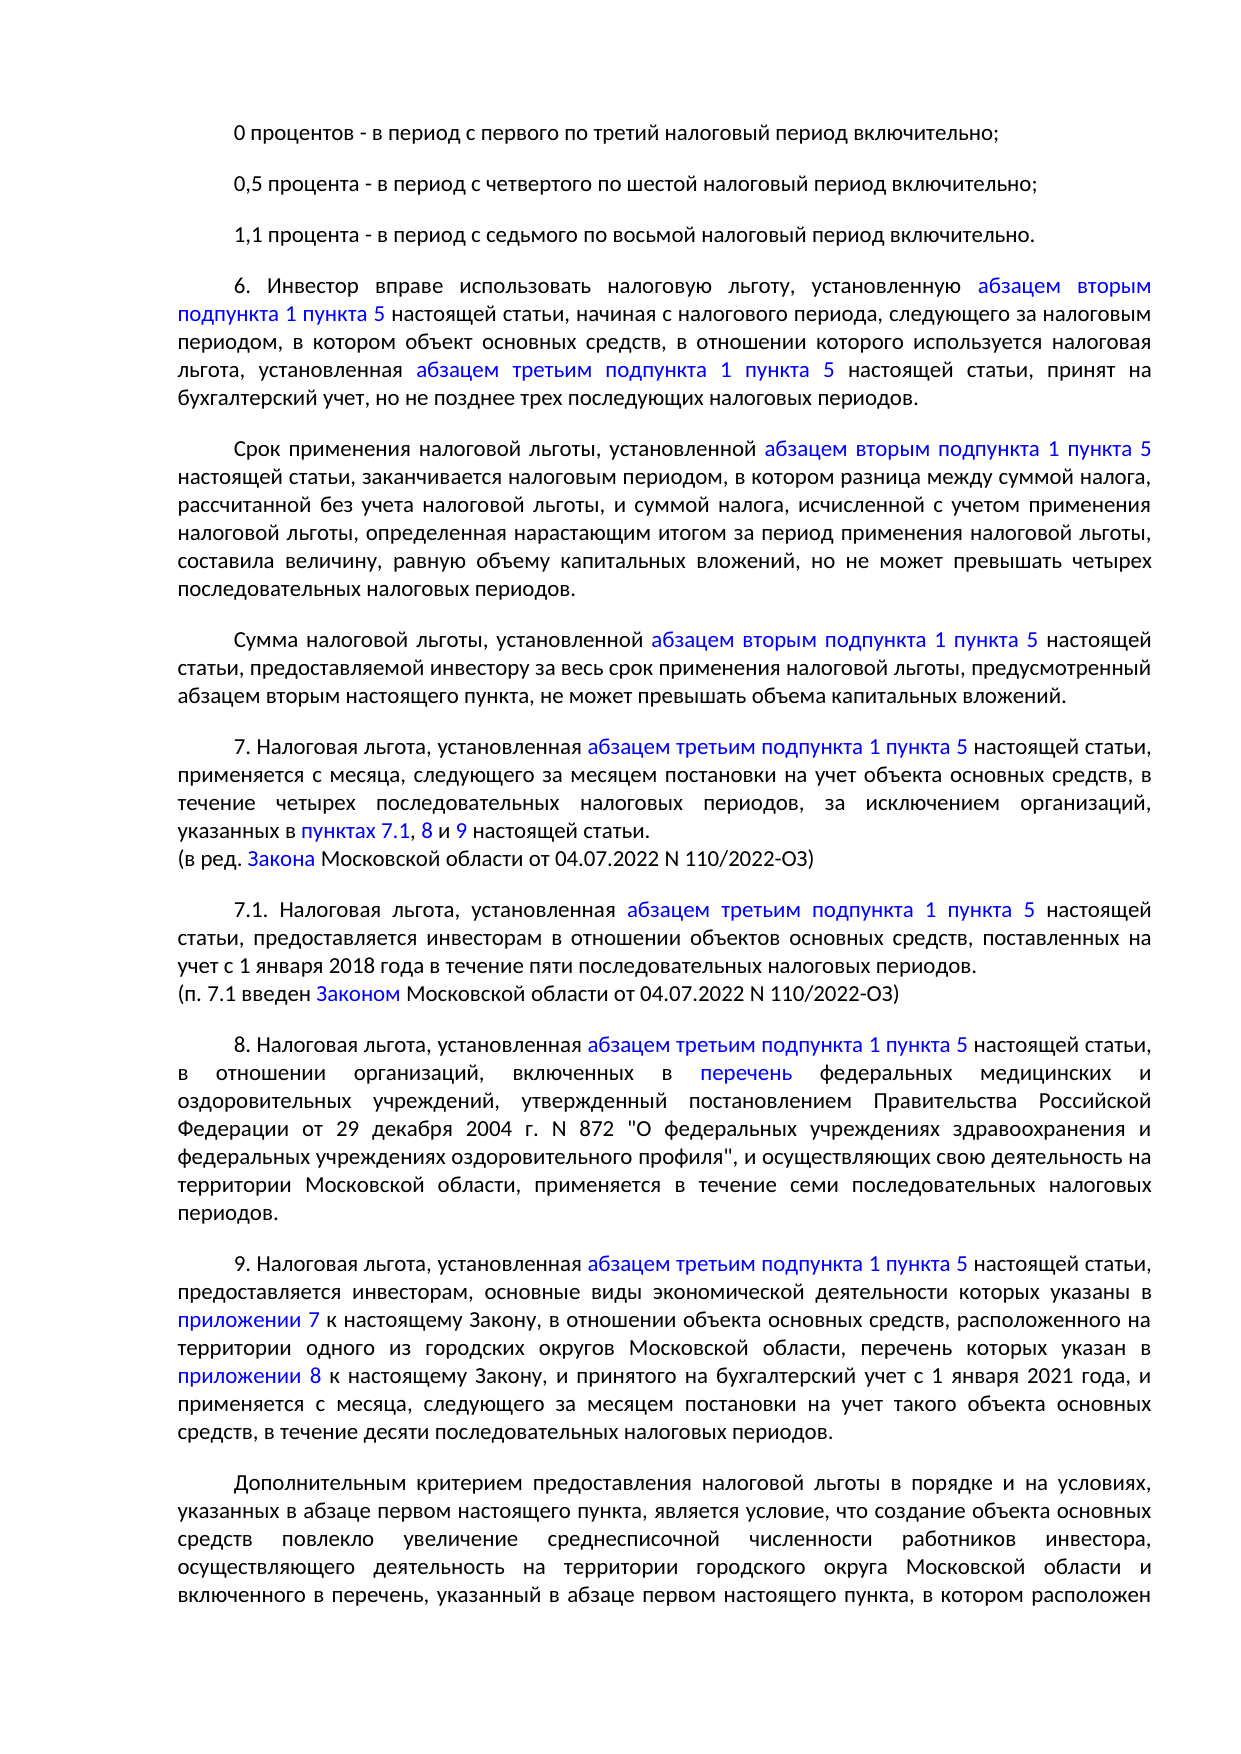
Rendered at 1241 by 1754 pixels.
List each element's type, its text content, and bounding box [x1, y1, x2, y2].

text 8. Налоговая льгота, установленная абзацем третьим подпункта 1 пункта 5 настоящей статьи, в отношении организаций, включенных в перечень федеральных медицинских и оздоровительных учреждений, утвержденный постановлением Правительства Российской Федерации от 29 декабря 2004 г. N 872 "О федеральных учреждениях здравоохранения и федеральных учреждениях оздоровительного профиля", и осуществляющих свою деятельность на территории Московской области, применяется в течение семи последовательных налоговых периодов. [177, 1030, 1152, 1226]
text Сумма налоговой льготы, установленной абзацем вторым подпункта 1 пункта 5 настоящей статьи, предоставляемой инвестору за весь срок применения налоговой льготы, предусмотренный абзацем вторым настоящего пункта, не может превышать объема капитальных вложений. [177, 625, 1152, 709]
text (п. 7.1 введен Законом Московской области от 04.07.2022 N 110/2022-ОЗ) [177, 979, 1152, 1007]
text 1,1 процента - в период с седьмого по восьмой налоговый период включительно. [177, 220, 1152, 248]
text 7.1. Налоговая льгота, установленная абзацем третьим подпункта 1 пункта 5 настоящей статьи, предоставляется инвесторам в отношении объектов основных средств, поставленных на учет с 1 января 2018 года в течение пяти последовательных налоговых периодов. [177, 895, 1152, 979]
text 0,5 процента - в период с четвертого по шестой налоговый период включительно; [177, 169, 1152, 197]
text 0 процентов - в период с первого по третий налоговый период включительно; [177, 118, 1152, 146]
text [177, 1468, 1152, 1608]
text 7. Налоговая льгота, установленная абзацем третьим подпункта 1 пункта 5 настоящей статьи, применяется с месяца, следующего за месяцем постановки на учет объекта основных средств, в течение четырех последовательных налоговых периодов, за исключением организаций, указанных в пунктах 7.1, 8 и 9 настоящей статьи. [177, 732, 1152, 844]
text (в ред. Закона Московской области от 04.07.2022 N 110/2022-ОЗ) [177, 844, 1152, 872]
text 6. Инвестор вправе использовать налоговую льготу, установленную абзацем вторым подпункта 1 пункта 5 настоящей статьи, начиная с налогового периода, следующего за налоговым периодом, в котором объект основных средств, в отношении которого используется налоговая льгота, установленная абзацем третьим подпункта 1 пункта 5 настоящей статьи, принят на бухгалтерский учет, но не позднее трех последующих налоговых периодов. [177, 271, 1152, 411]
text Срок применения налоговой льготы, установленной абзацем вторым подпункта 1 пункта 5 настоящей статьи, заканчивается налоговым периодом, в котором разница между суммой налога, рассчитанной без учета налоговой льготы, и суммой налога, исчисленной с учетом применения налоговой льготы, определенная нарастающим итогом за период применения налоговой льготы, составила величину, равную объему капитальных вложений, но не может превышать четырех последовательных налоговых периодов. [177, 434, 1152, 602]
text 9. Налоговая льгота, установленная абзацем третьим подпункта 1 пункта 5 настоящей статьи, предоставляется инвесторам, основные виды экономической деятельности которых указаны в приложении 7 к настоящему Закону, в отношении объекта основных средств, расположенного на территории одного из городских округов Московской области, перечень которых указан в приложении 8 к настоящему Закону, и принятого на бухгалтерский учет с 1 января 2021 года, и применяется с месяца, следующего за месяцем постановки на учет такого объекта основных средств, в течение десяти последовательных налоговых периодов. [177, 1249, 1152, 1445]
